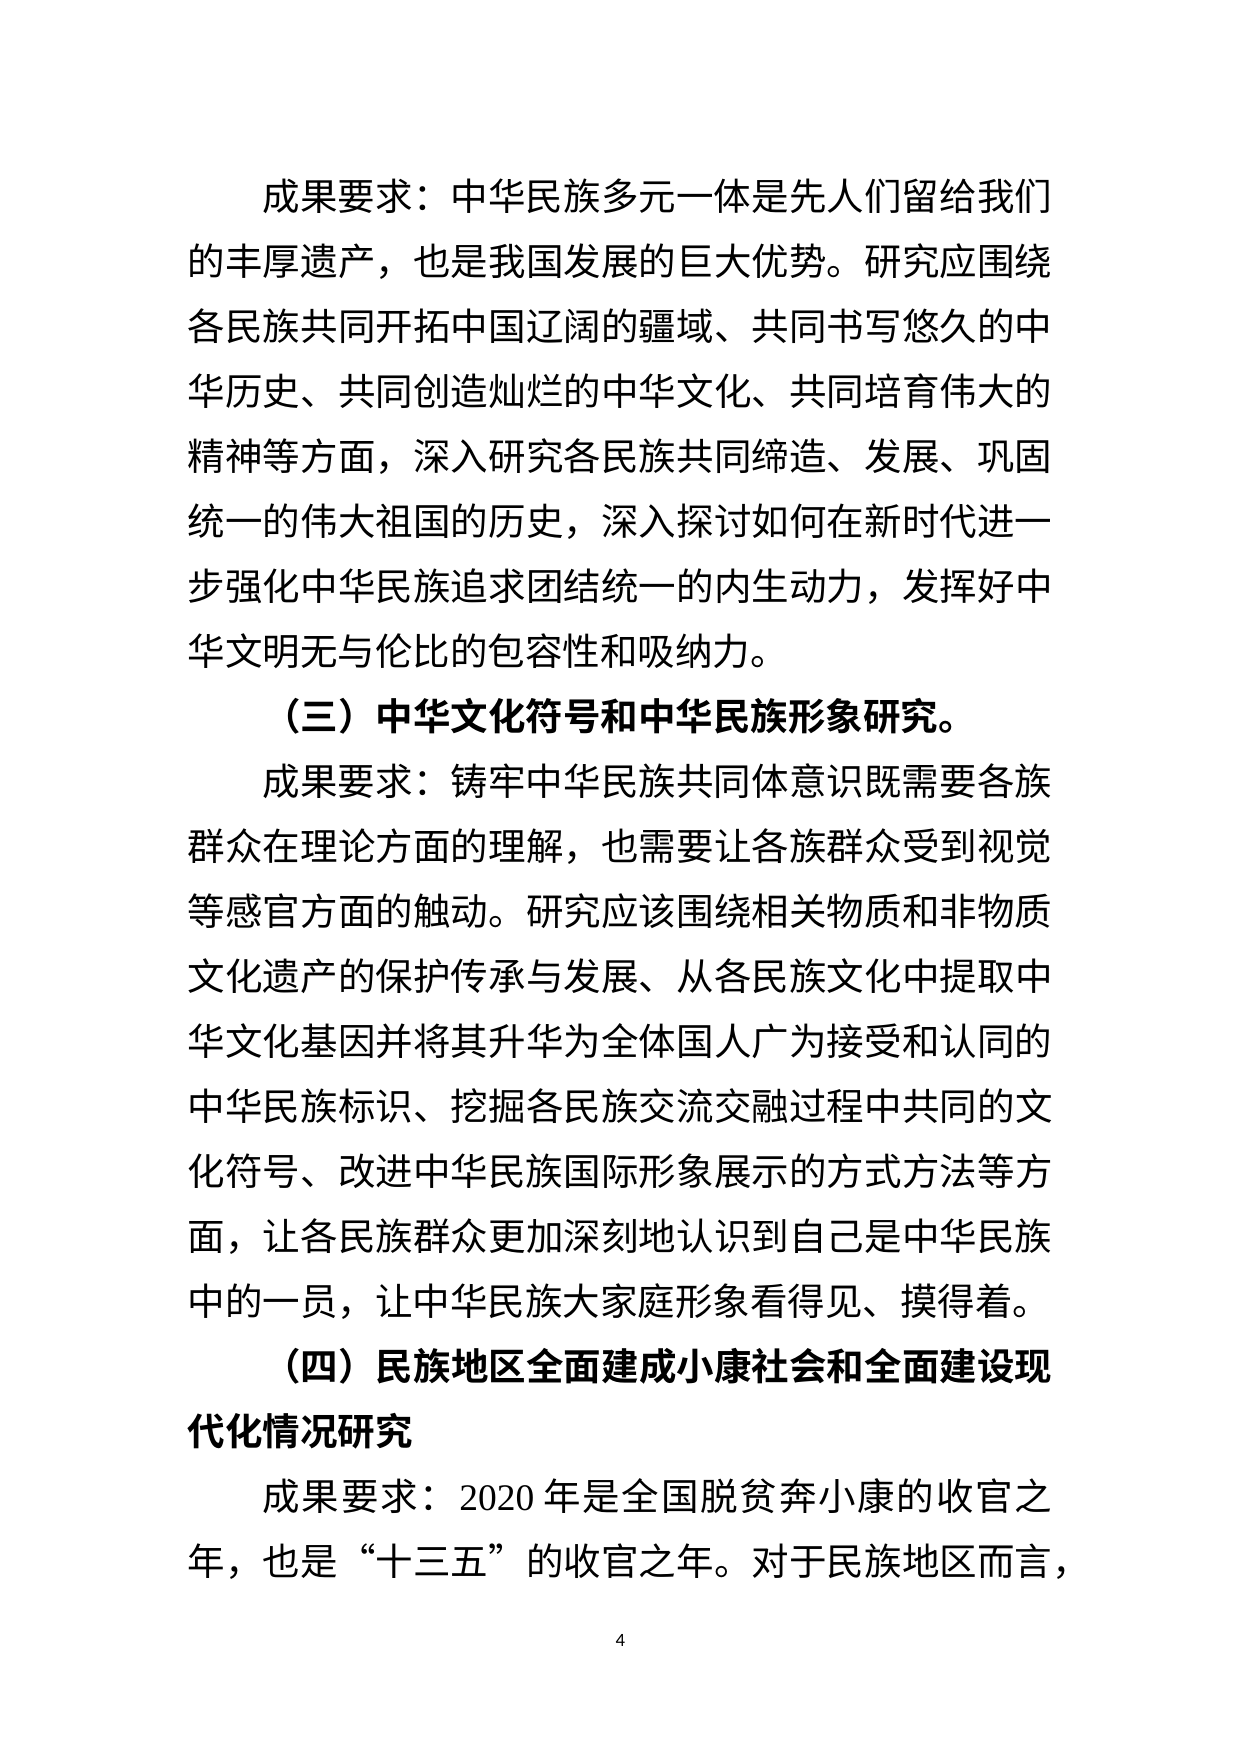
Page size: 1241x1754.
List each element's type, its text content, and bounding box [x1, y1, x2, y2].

text （四）民族地区全面建成小康社会和全面建设现代化情况研究 [187, 1332, 1053, 1462]
text 成果要求：铸牢中华民族共同体意识既需要各族群众在理论方面的理解，也需要让各族群众受到视觉等感官方面的触动。研究应该围绕相关物质和非物质文化遗产的保护传承与发展、从各民族文化中提取中华文化基因并将其升华为全体国人广为接受和认同的中华民族标识、挖掘各民族交流交融过程中共同的文化符号、改进中华民族国际形象展示的方式方法等方面，让各民族群众更加深刻地认识到自己是中华民族中的一员，让中华民族大家庭形象看得见、摸得着。 [187, 747, 1053, 1332]
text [187, 1462, 1053, 1592]
text （三）中华文化符号和中华民族形象研究。 [187, 682, 1053, 747]
text 成果要求：中华民族多元一体是先人们留给我们的丰厚遗产，也是我国发展的巨大优势。研究应围绕各民族共同开拓中国辽阔的疆域、共同书写悠久的中华历史、共同创造灿烂的中华文化、共同培育伟大的精神等方面，深入研究各民族共同缔造、发展、巩固统一的伟大祖国的历史，深入探讨如何在新时代进一步强化中华民族追求团结统一的内生动力，发挥好中华文明无与伦比的包容性和吸纳力。 [187, 162, 1053, 682]
